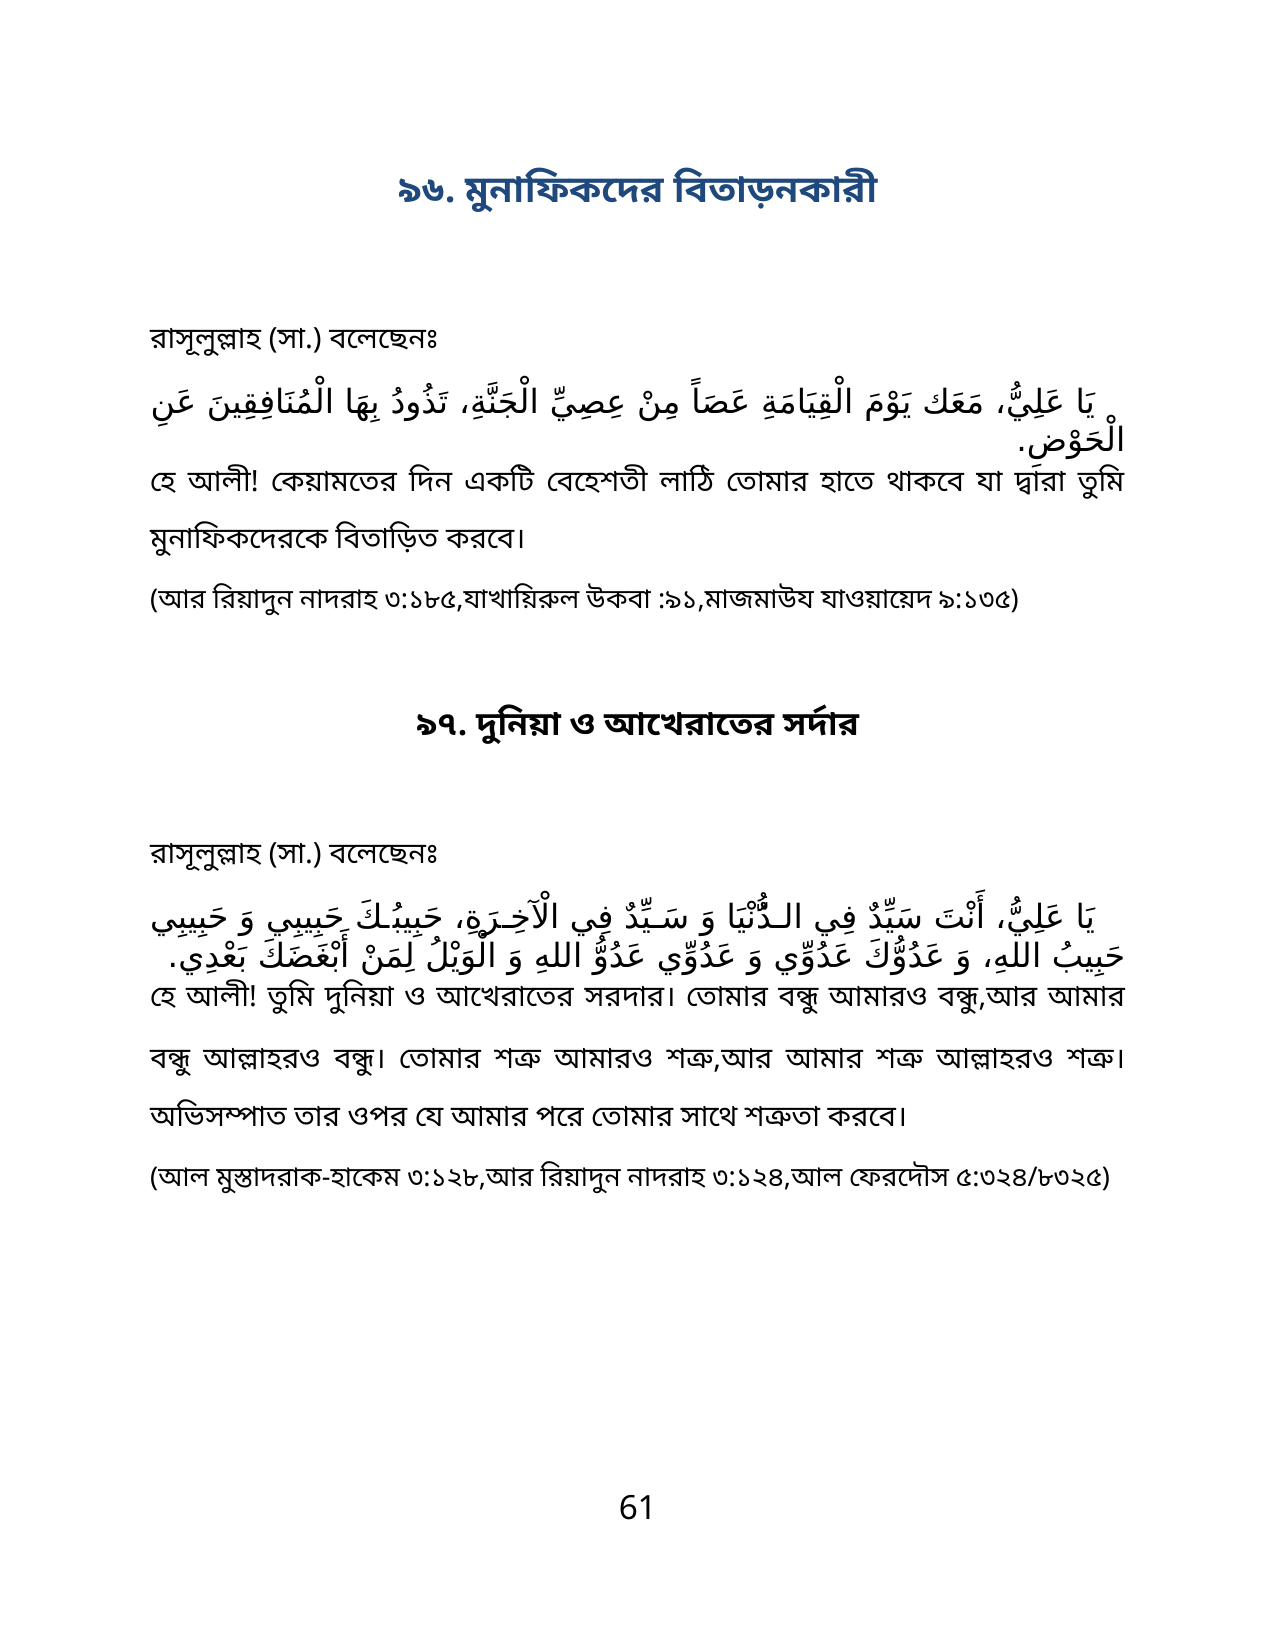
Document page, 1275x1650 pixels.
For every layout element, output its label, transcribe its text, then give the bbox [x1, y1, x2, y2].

text হে আলী! কেয়ামতের দিন একটি বেহেশতী লাঠি তোমার হাতে থাকবে যা দ্বারা তুমি মুনাফিকদেরকে বিতাড়িত করবে। [150, 460, 1125, 561]
text (আর রিয়াদুন নাদরাহ ৩:১৮৫,যাখায়িরুল উকবা :৯১,মাজমাউয যাওয়ায়েদ ৯:১৩৫) [150, 580, 1125, 620]
text يَا عَلِيُّ، مَعَك يَوْمَ الْقِيَامَةِ عَصَاً مِنْ عِصِيِّ الْجَنَّةِ، تَذُودُ بِهَا الْمُنَافِقِينَ عَنِ الْحَوْضِ. [150, 382, 1125, 460]
text (আল মুস্তাদরাক-হাকেম ৩:১২৮,আর রিয়াদুন নাদরাহ ৩:১২৪,আল ফেরদৌস ৫:৩২৪/৮৩২৫) [150, 1158, 1125, 1198]
text ৯৭. দুনিয়া ও আখেরাতের সর্দার [150, 699, 1125, 749]
text রাসূলুল্লাহ (সা.) বলেছেনঃ [150, 833, 1125, 876]
subtitle ৯৬. মুনাফিকদের বিতাড়নকারী [150, 162, 1125, 218]
text রাসূলুল্লাহ (সা.) বলেছেনঃ [150, 318, 1125, 361]
text হে আলী! তুমি দুনিয়া ও আখেরাতের সরদার। তোমার বন্ধু আমারও বন্ধু,আর আমার বন্ধু আল্লাহরও বন্ধু। তোমার শত্রু আমারও শত্রু,আর আমার শত্রু আল্লাহরও শত্রু। অভিসম্পাত তার ওপর যে আমার পরে তোমার সাথে শত্রুতা করবে। [150, 975, 1125, 1139]
text يَا عَلِيُّ، أَنْتَ سَيِّدٌ فِي الدُُّنْيَا وَ سَيِّدٌ فِي الْآخِرَةِ، حَبِيبُكَ حَبِيبِي وَ حَبِيبِي حَبِيبُ اللهِ، وَ عَدُوُّكَ عَدُوِّي وَ عَدُوِّي عَدُوُّ اللهِ وَ الْوَيْلُ لِمَنْ أَبْغَضَكَ بَعْدِي. [150, 897, 1125, 975]
